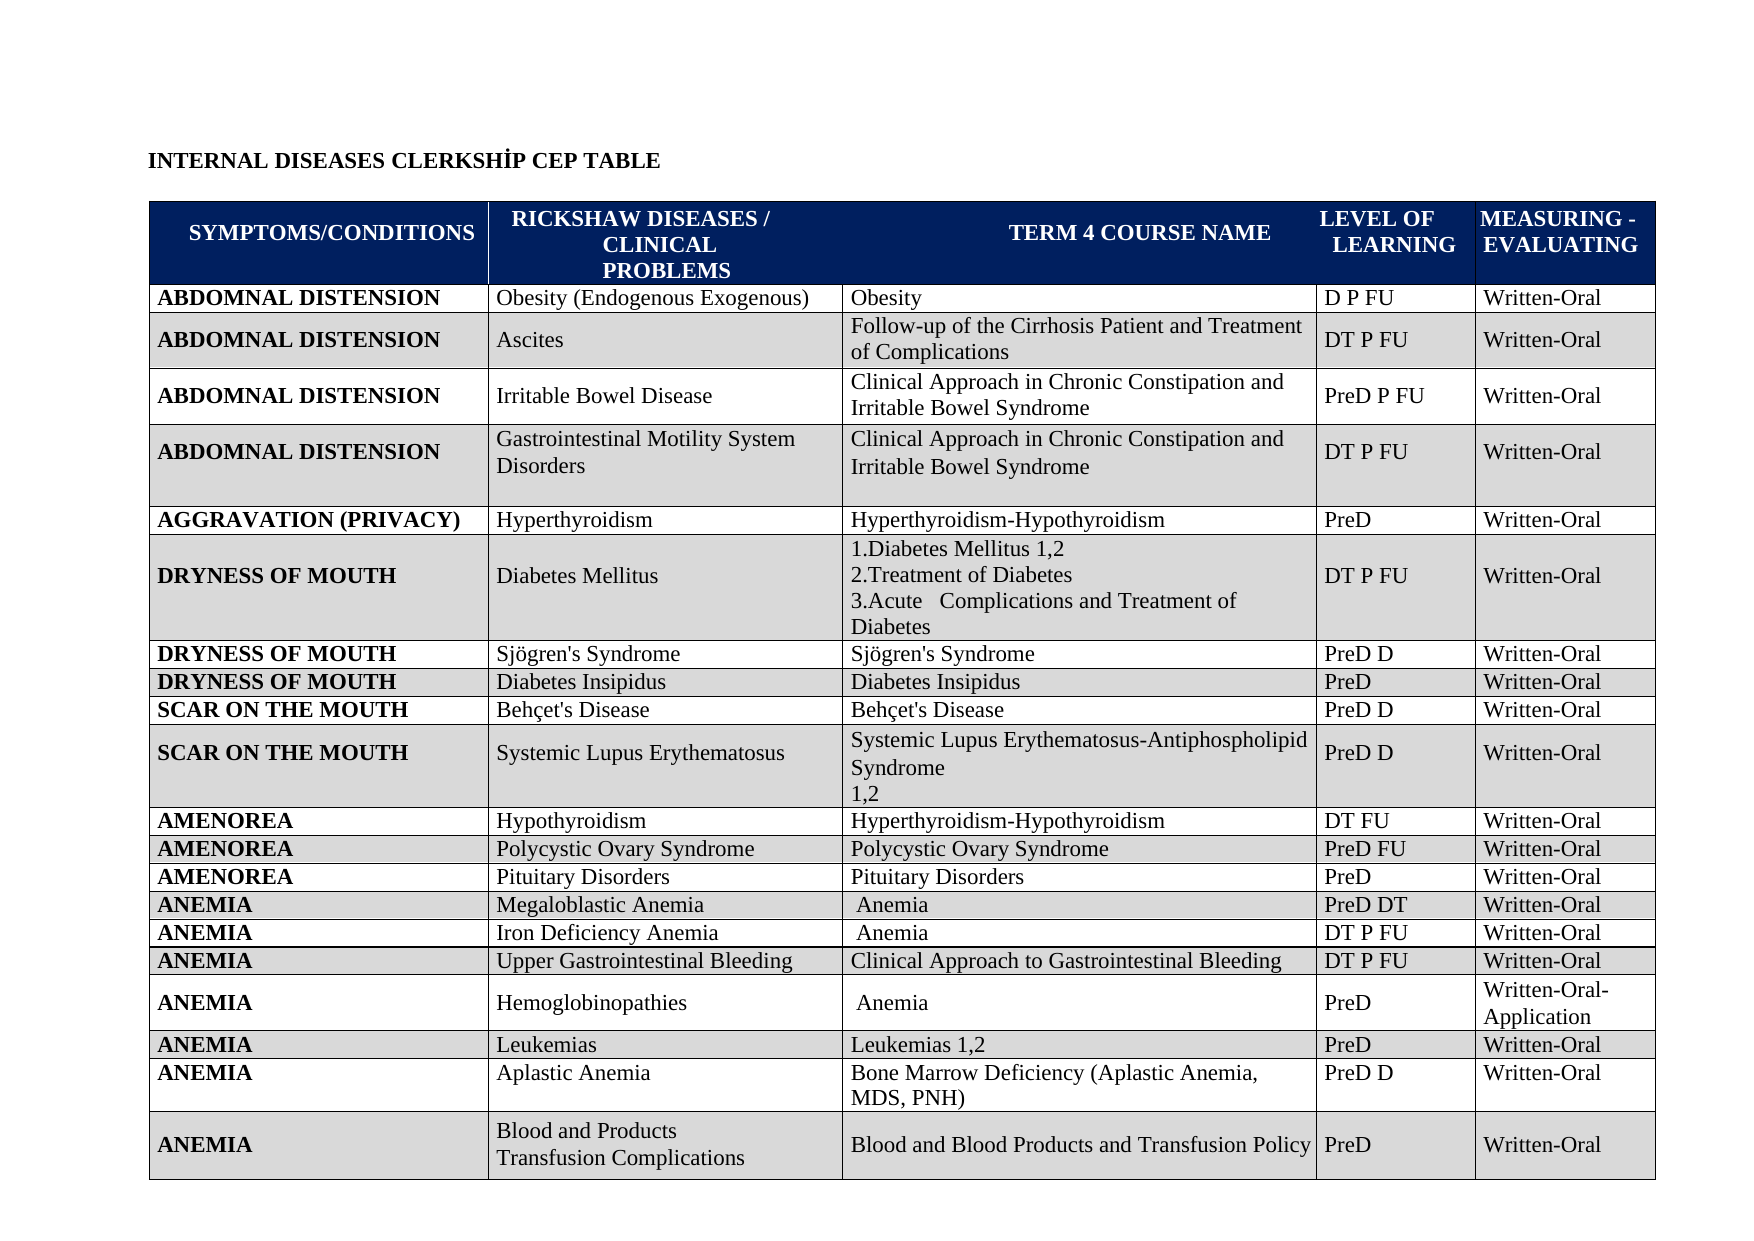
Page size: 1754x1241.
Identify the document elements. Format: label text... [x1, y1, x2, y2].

table_cell DT FU [1317, 808, 1475, 834]
table_cell Sjögren's Syndrome [489, 641, 842, 668]
table_cell Polycystic Ovary Syndrome [843, 836, 1316, 862]
table_cell PreD [1317, 669, 1475, 696]
table_cell Written-Oral [1476, 892, 1655, 918]
table_cell ABDOMNAL DISTENSION [150, 425, 488, 506]
table_cell ANEMIA [150, 948, 488, 974]
table_cell Written-Oral [1476, 725, 1655, 807]
table_cell Written-Oral [1476, 1112, 1655, 1179]
table_cell Written-Oral [1476, 697, 1655, 724]
table_cell DT P FU [1317, 425, 1475, 506]
table_cell Diabetes Insipidus [489, 669, 842, 696]
table_cell PreD [1317, 864, 1475, 891]
table_header MEASURING - EVALUATING [1476, 202, 1655, 284]
table_cell Written-Oral [1476, 669, 1655, 696]
table_cell PreD [1317, 1031, 1475, 1058]
table_cell SCAR ON THE MOUTH [150, 725, 488, 807]
table_cell PreD [1317, 975, 1475, 1030]
table_cell PreD [1317, 507, 1475, 534]
table_cell DRYNESS OF MOUTH [150, 535, 488, 640]
table_cell DT P FU [1317, 313, 1475, 367]
table_cell Iron Deficiency Anemia [489, 920, 842, 946]
table_cell PreD [1317, 1112, 1475, 1179]
table_cell Written-Oral [1476, 313, 1655, 367]
table_cell ANEMIA [150, 1059, 488, 1111]
table_cell DRYNESS OF MOUTH [150, 641, 488, 668]
table_cell Gastrointestinal Motility System Disorders [489, 425, 842, 506]
table_cell Written-Oral [1476, 836, 1655, 862]
table_cell ANEMIA [150, 1112, 488, 1179]
table_cell PreD D [1317, 725, 1475, 807]
table_cell Aplastic Anemia [489, 1059, 842, 1111]
table_cell Leukemias 1,2 [843, 1031, 1316, 1058]
table_cell DT P FU [1317, 535, 1475, 640]
table_cell ABDOMNAL DISTENSION [150, 313, 488, 367]
table_cell ANEMIA [150, 1031, 488, 1058]
table_cell Clinical Approach to Gastrointestinal Bleeding [843, 948, 1316, 974]
table_cell DT P FU [1317, 920, 1475, 946]
table_cell Written-Oral [1476, 425, 1655, 506]
table_cell Written-Oral [1476, 535, 1655, 640]
table_header SYMPTOMS/CONDITIONS [150, 202, 488, 284]
table_cell Written-Oral [1476, 285, 1655, 312]
table_cell Written-Oral [1476, 864, 1655, 891]
table_cell Obesity (Endogenous Exogenous) [489, 285, 842, 312]
table_cell Megaloblastic Anemia [489, 892, 842, 918]
table_cell ABDOMNAL DISTENSION [150, 285, 488, 312]
table_cell AMENOREA [150, 836, 488, 862]
table_cell Hyperthyroidism-Hypothyroidism [843, 808, 1316, 834]
table_cell ABDOMNAL DISTENSION [150, 369, 488, 423]
table_cell ANEMIA [150, 892, 488, 918]
table_cell Written-Oral [1476, 369, 1655, 423]
table_cell Clinical Approach in Chronic Constipation and Irritable Bowel Syndrome [843, 425, 1316, 506]
table_cell Hyperthyroidism [489, 507, 842, 534]
table_cell Behçet's Disease [843, 697, 1316, 724]
table_cell Irritable Bowel Disease [489, 369, 842, 423]
table_cell Anemia [843, 892, 1316, 918]
table_cell Written-Oral- Application [1476, 975, 1655, 1030]
table_cell Pituitary Disorders [843, 864, 1316, 891]
table_cell AMENOREA [150, 808, 488, 834]
table_cell Hyperthyroidism-Hypothyroidism [843, 507, 1316, 534]
table_cell Clinical Approach in Chronic Constipation and Irritable Bowel Syndrome [843, 369, 1316, 423]
table_cell DRYNESS OF MOUTH [150, 669, 488, 696]
table_cell Follow-up of the Cirrhosis Patient and Treatment of Complications [843, 313, 1316, 367]
table_cell Polycystic Ovary Syndrome [489, 836, 842, 862]
table_cell PreD D [1317, 641, 1475, 668]
table_cell PreD D [1317, 697, 1475, 724]
table_cell Ascites [489, 313, 842, 367]
text INTERNAL DISEASES CLERKSHİP CEP TABLE [148, 147, 1696, 173]
table_cell Anemia [843, 975, 1316, 1030]
table_cell Systemic Lupus Erythematosus-Antiphospholipid Syndrome 1,2 [843, 725, 1316, 807]
table_cell Bone Marrow Deficiency (Aplastic Anemia, MDS, PNH) [843, 1059, 1316, 1111]
table_cell Written-Oral [1476, 1031, 1655, 1058]
table_cell ANEMIA [150, 975, 488, 1030]
table_cell SCAR ON THE MOUTH [150, 697, 488, 724]
table_cell AGGRAVATION (PRIVACY) [150, 507, 488, 534]
table_cell Written-Oral [1476, 1059, 1655, 1111]
table_header TERM 4 COURSE NAME [843, 202, 1317, 284]
table_header LEVEL OF LEARNING [1317, 202, 1475, 284]
table_cell Written-Oral [1476, 641, 1655, 668]
table_cell Leukemias [489, 1031, 842, 1058]
table_cell AMENOREA [150, 864, 488, 891]
table_cell DT P FU [1317, 948, 1475, 974]
table_cell Hypothyroidism [489, 808, 842, 834]
table_cell PreD P FU [1317, 369, 1475, 423]
table_cell Written-Oral [1476, 808, 1655, 834]
table_cell 1.Diabetes Mellitus 1,2 2.Treatment of Diabetes 3.Acute Complications and Treatment of Diabetes [843, 535, 1316, 640]
table_cell Hemoglobinopathies [489, 975, 842, 1030]
table_cell Diabetes Insipidus [843, 669, 1316, 696]
table_cell Diabetes Mellitus [489, 535, 842, 640]
table_cell PreD FU [1317, 836, 1475, 862]
table_cell Behçet's Disease [489, 697, 842, 724]
table_cell D P FU [1317, 285, 1475, 312]
table_cell Written-Oral [1476, 948, 1655, 974]
table_cell Pituitary Disorders [489, 864, 842, 891]
table_header RICKSHAW DISEASES / CLINICAL PROBLEMS [489, 202, 843, 284]
table_cell Obesity [843, 285, 1316, 312]
table_cell Systemic Lupus Erythematosus [489, 725, 842, 807]
table_cell Written-Oral [1476, 920, 1655, 946]
table_cell Written-Oral [1476, 507, 1655, 534]
table_cell ANEMIA [150, 920, 488, 946]
table_cell Sjögren's Syndrome [843, 641, 1316, 668]
table_cell Upper Gastrointestinal Bleeding [489, 948, 842, 974]
table_cell Blood and Blood Products and Transfusion Policy [843, 1112, 1316, 1179]
table_cell Anemia [843, 920, 1316, 946]
table_cell PreD DT [1317, 892, 1475, 918]
table_cell PreD D [1317, 1059, 1475, 1111]
table_cell Blood and Products Transfusion Complications [489, 1112, 842, 1179]
